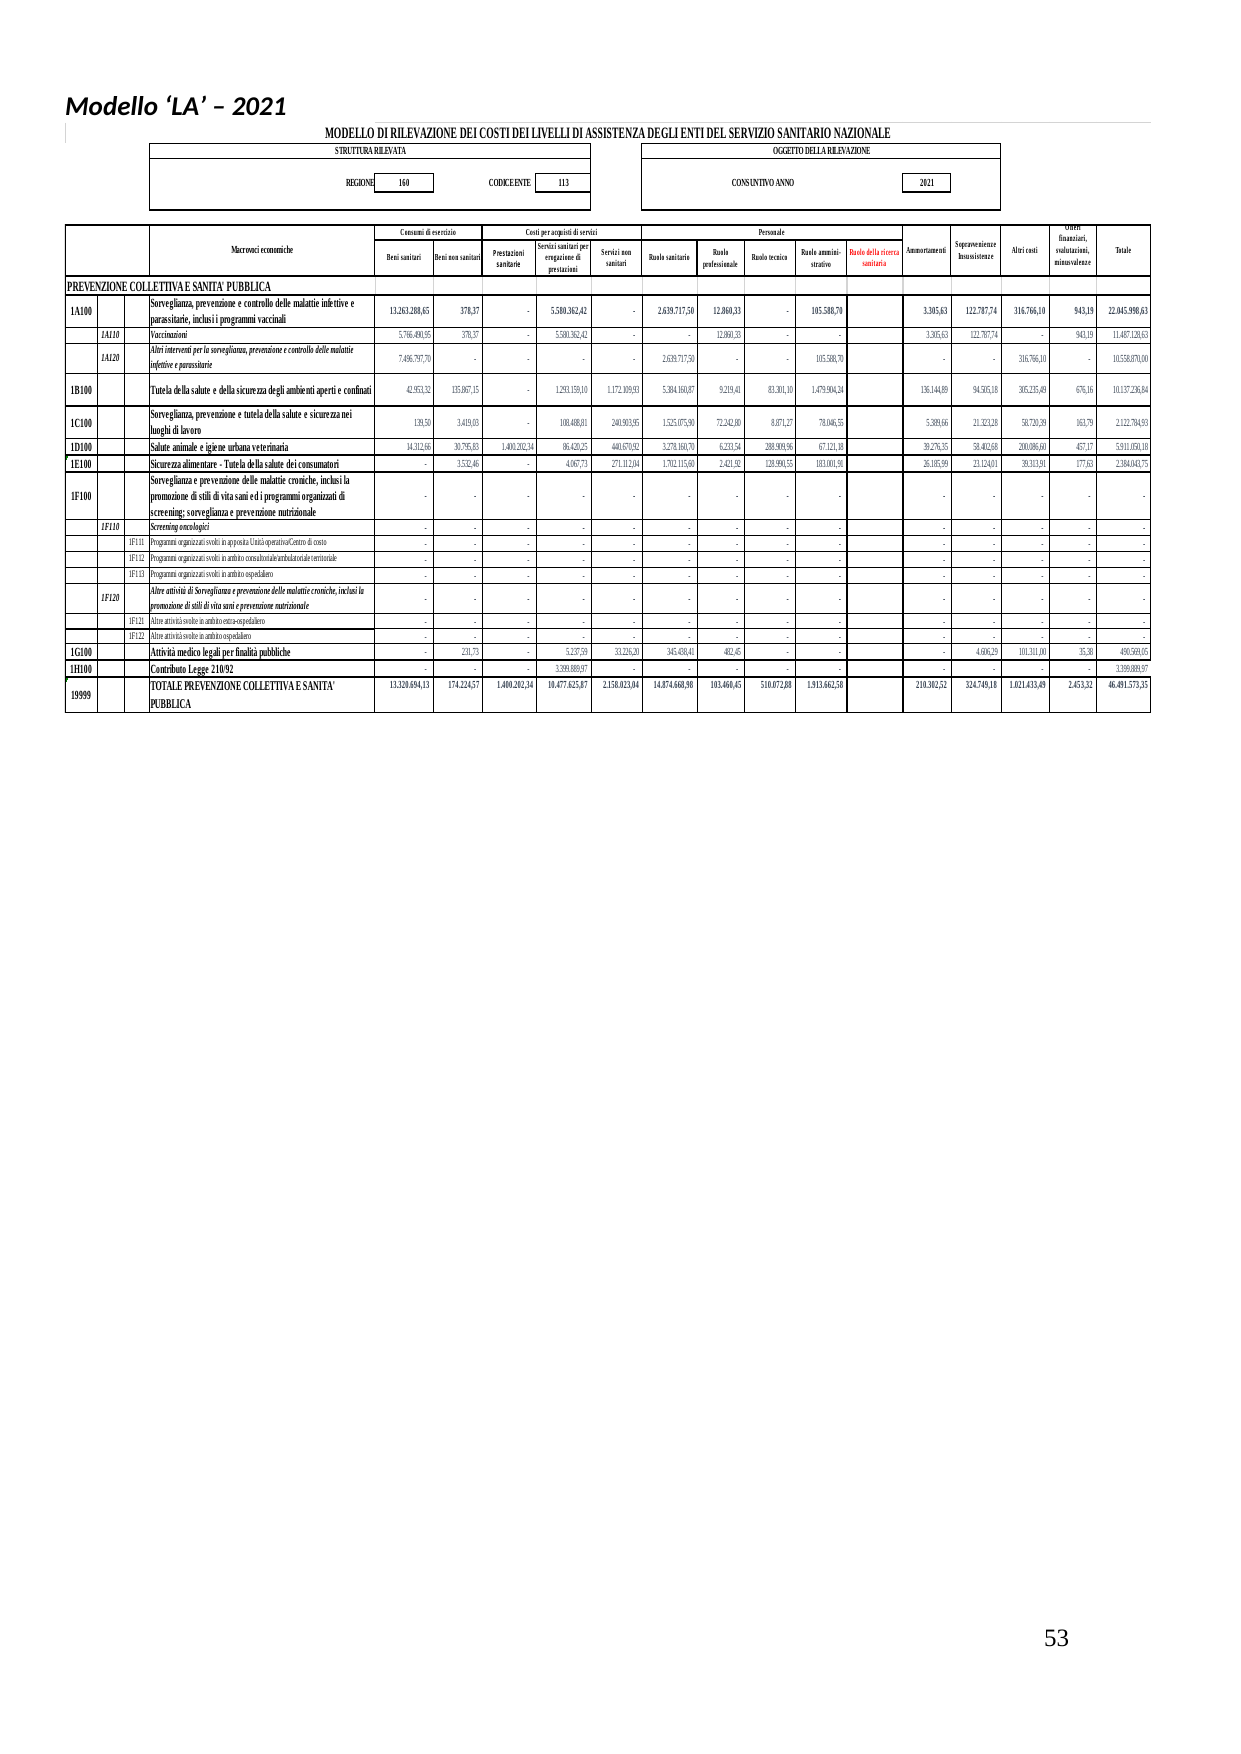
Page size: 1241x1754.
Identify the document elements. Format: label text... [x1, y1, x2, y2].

text Modello ‘LA’ – 2021 [65, 89, 1152, 122]
